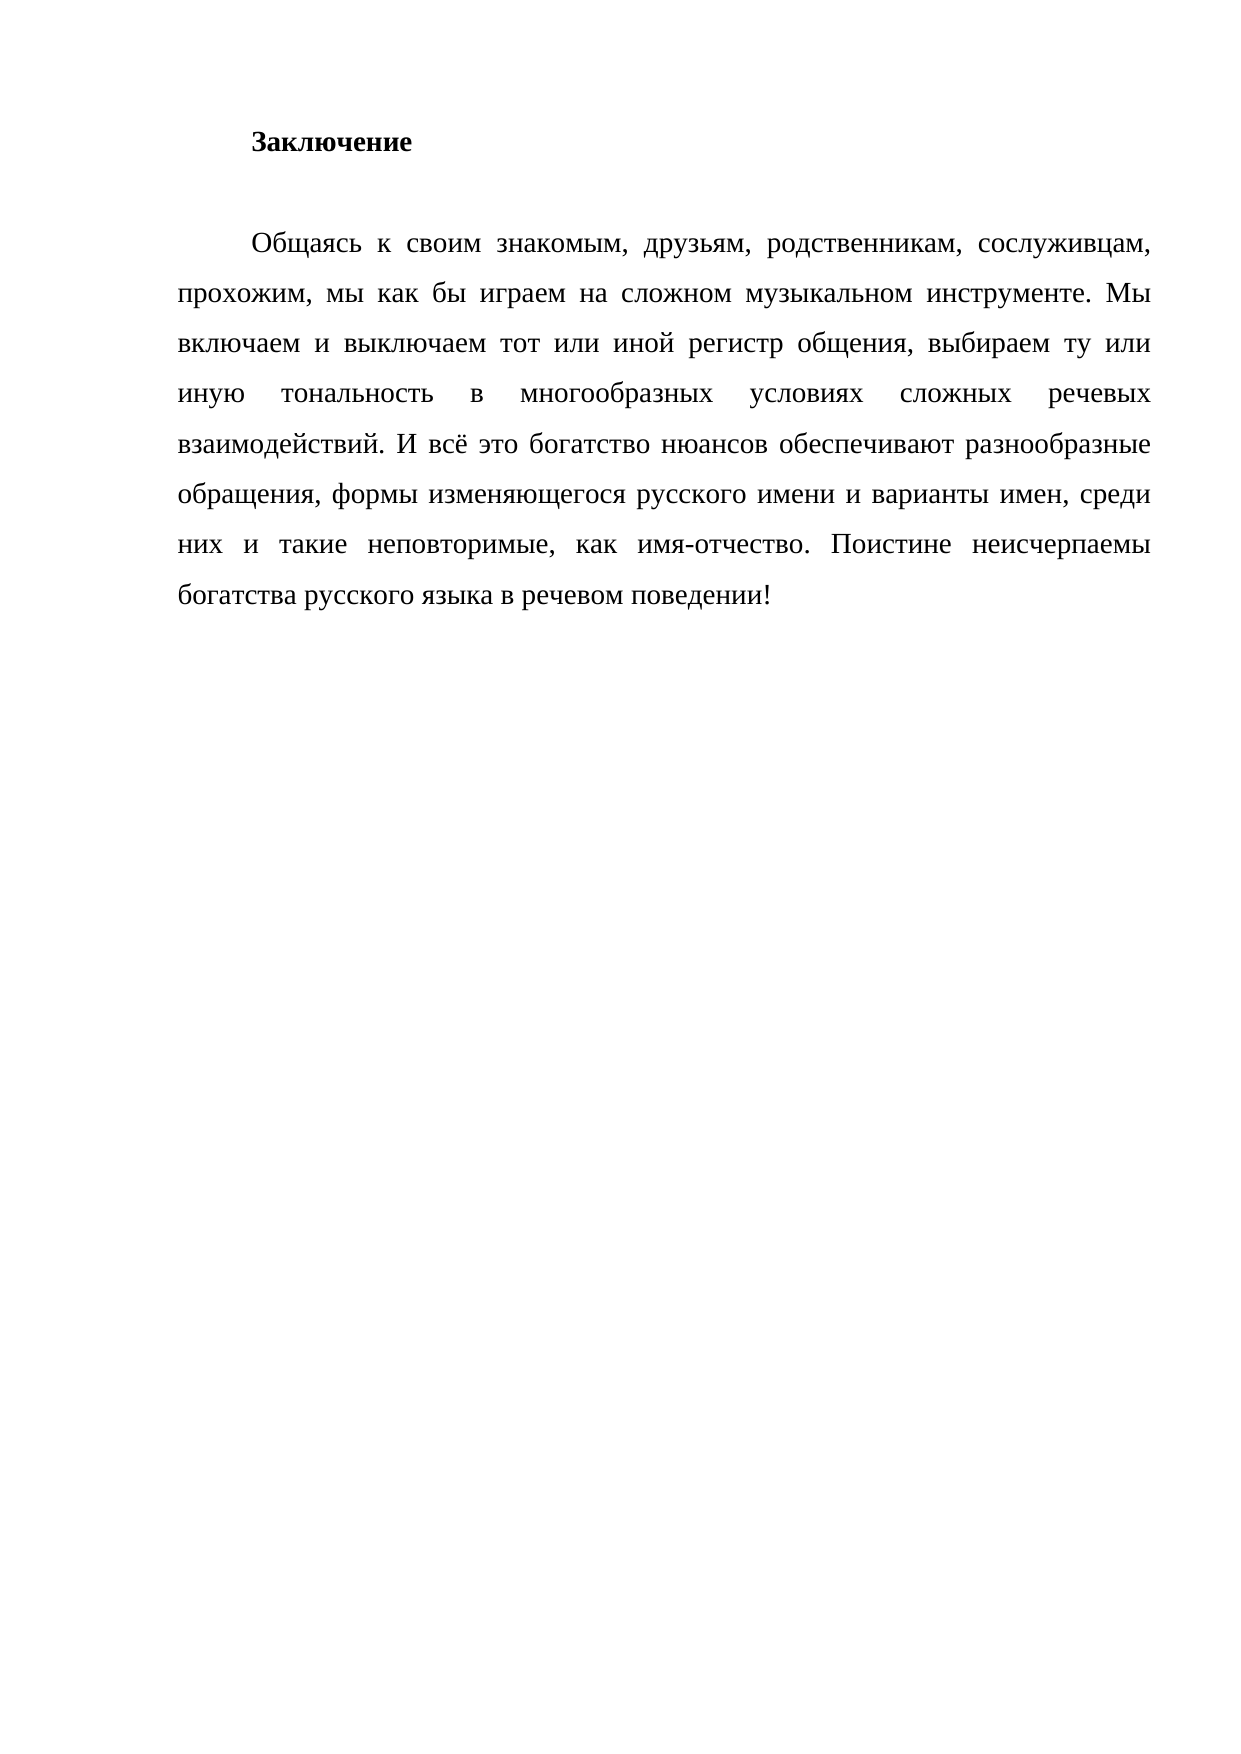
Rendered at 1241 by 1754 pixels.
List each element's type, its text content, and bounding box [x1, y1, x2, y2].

text Общаясь к своим знакомым, друзьям, родственникам, сослуживцам, прохожим, мы как бы играем на сложном музыкальном инструменте. Мы включаем и выключаем тот или иной регистр общения, выбираем ту или иную тональность в многообразных условиях сложных речевых взаимодействий. И всё это богатство нюансов обеспечивают разнообразные обращения, формы изменяющегося русского имени и варианты имен, среди них и такие неповторимые, как имя-отчество. Поистине неисчерпаемы богатства русского языка в речевом поведении! [177, 225, 1152, 610]
text Заключение [177, 124, 1152, 158]
